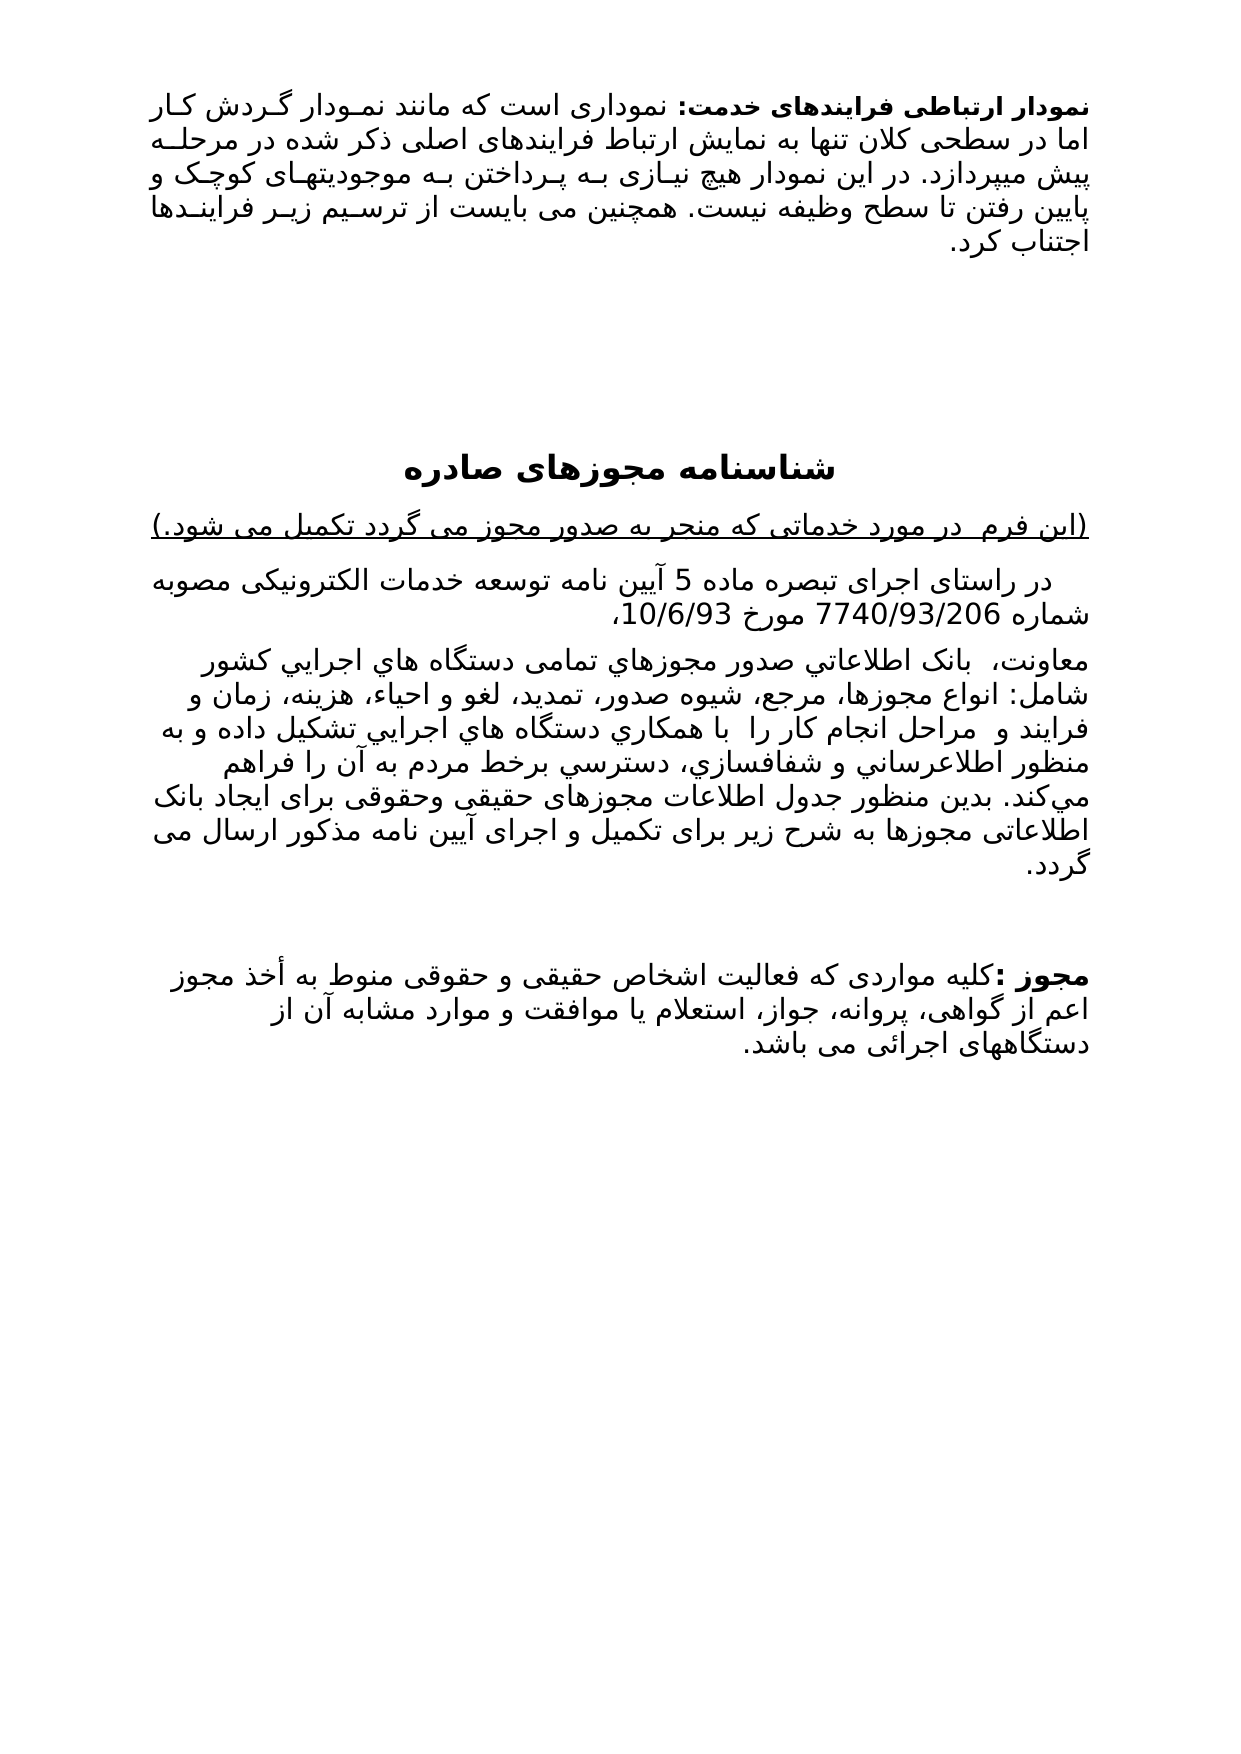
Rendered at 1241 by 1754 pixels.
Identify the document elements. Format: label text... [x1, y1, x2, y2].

text (این فرم در مورد خدماتی که منجر به صدور مجوز می گردد تکمیل می شود.) [150, 508, 1090, 542]
text معاونت، بانک اطلاعاتي صدور مجوزهاي تمامی دستگاه هاي اجرايي کشور شامل: انواع مجوزها، مرجع، شيوه صدور، تمديد، لغو و احياء، هزينه، زمان و فرايند و مراحل انجام کار را با همکاري دستگاه هاي اجرايي تشکيل داده و به منظور اطلاعرساني و شفافسازي، دسترسي برخط مردم به آن را فراهم مي‌کند. بدین منظور جدول اطلاعات مجوزهای حقیقی وحقوقی برای ایجاد بانک اطلاعاتی مجوزها به شرح زیر برای تکمیل و اجرای آیین نامه مذکور ارسال می گردد. [150, 643, 1090, 881]
text در راستای اجرای تبصره ماده 5 آیین نامه توسعه خدمات الکترونیکی مصوبه شماره 7740/93/206 مورخ 10/6/93، [150, 563, 1090, 631]
text نمودار ارتباطی فرایندهای خدمت: نموداری است که مانند نمودار گردش کار اما در سطحی کلان تنها به نمایش ارتباط فرایندهای اصلی ذکر شده در مرحله پیش میپردازد. در این نمودار هیچ نیازی به پرداختن به موجودیتهای کوچک و پایین رفتن تا سطح وظیفه نیست. همچنین می بایست از ترسیم زیر فرایندها اجتناب کرد. [150, 89, 1090, 258]
text مجوز :کلیه مواردی که فعالیت اشخاص حقیقی و حقوقی منوط به أخذ مجوز اعم از گواهی، پروانه، جواز، استعلام یا موافقت و موارد مشابه آن از دستگاههای اجرائی می باشد. [150, 958, 1090, 1060]
text شناسنامه مجوزهای صادره [150, 449, 1090, 487]
